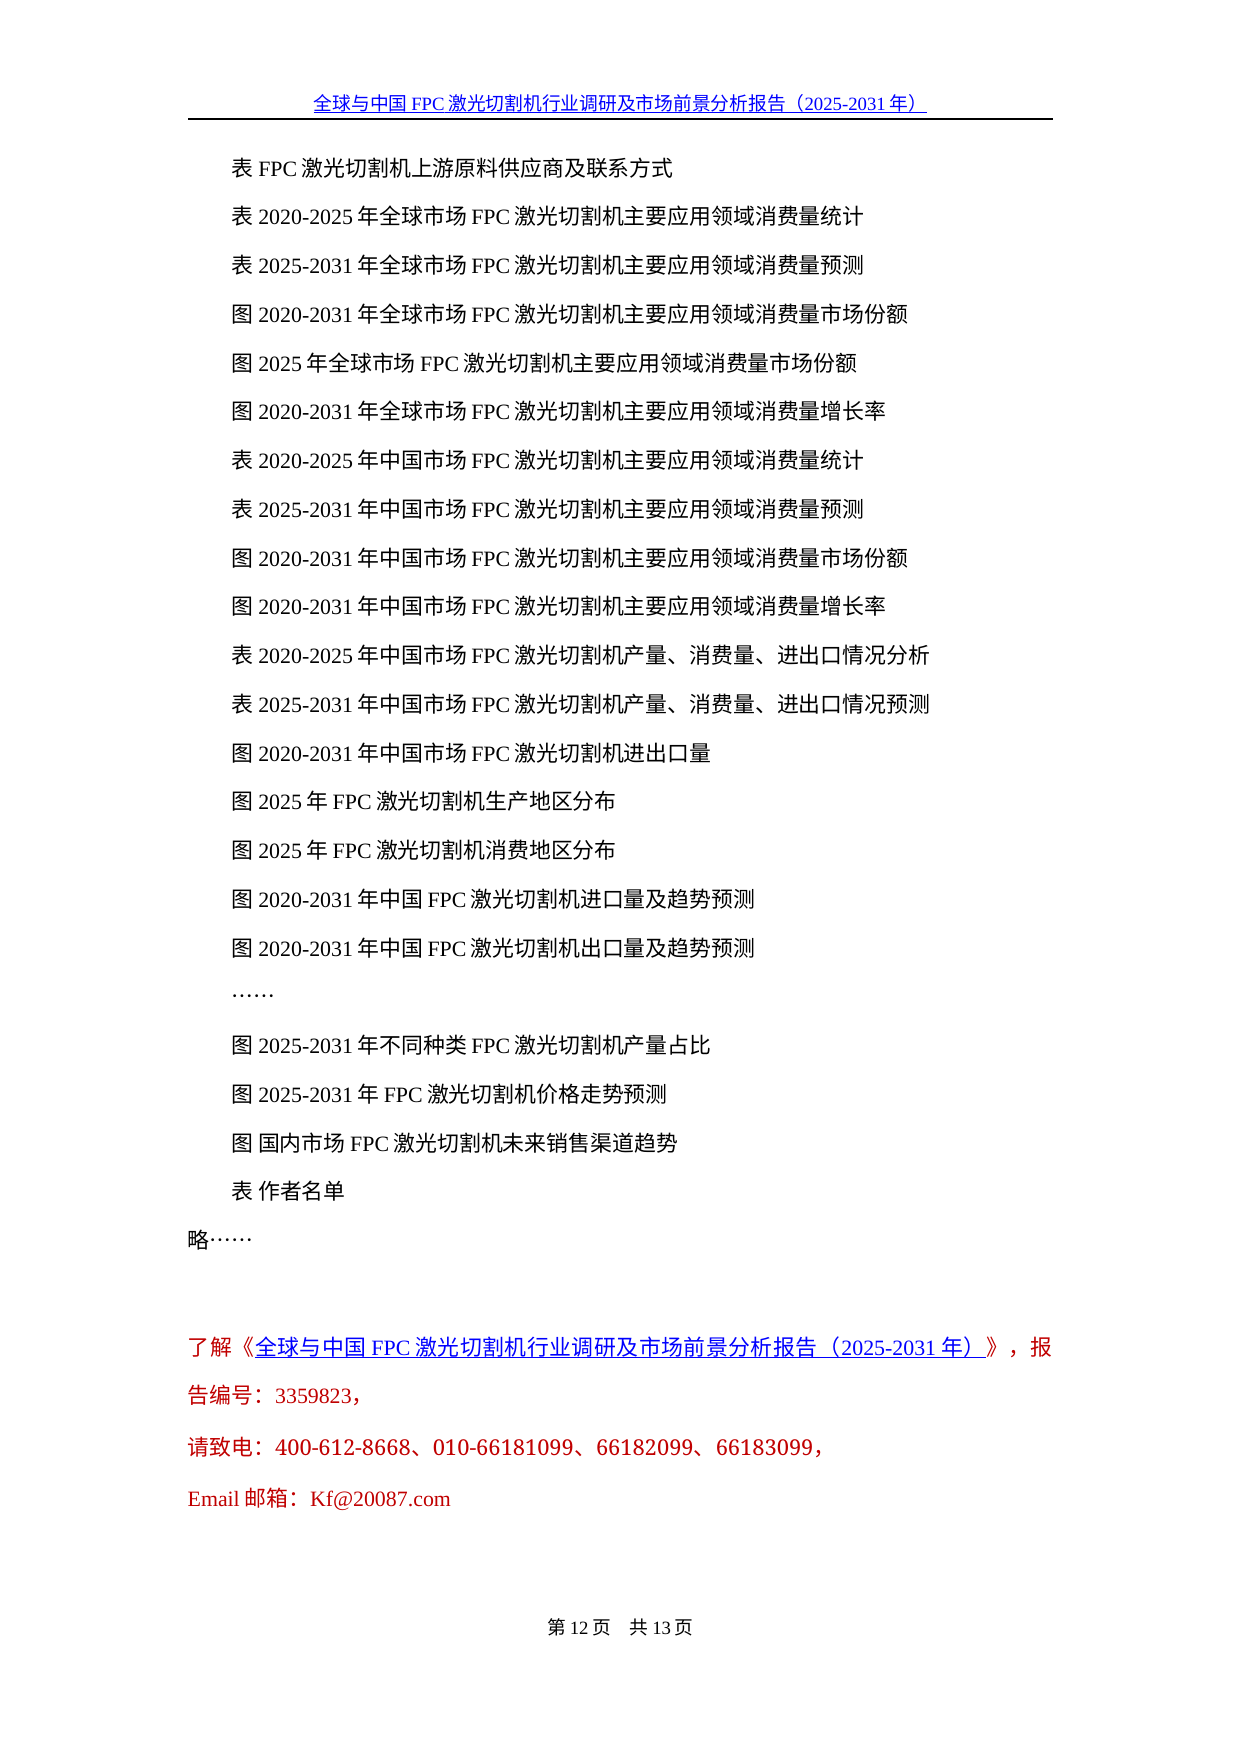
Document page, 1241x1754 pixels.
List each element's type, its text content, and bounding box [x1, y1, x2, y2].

text 请致电：400-612-8668、010-66181099、66182099、66183099， [187, 1429, 1053, 1462]
text Email邮箱：Kf@20087.com [187, 1481, 1053, 1513]
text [187, 150, 1053, 1255]
text 了解《全球与中国FPC激光切割机行业调研及市场前景分析报告（2025-2031年）》，报告编号：3359823， [187, 1329, 1053, 1410]
